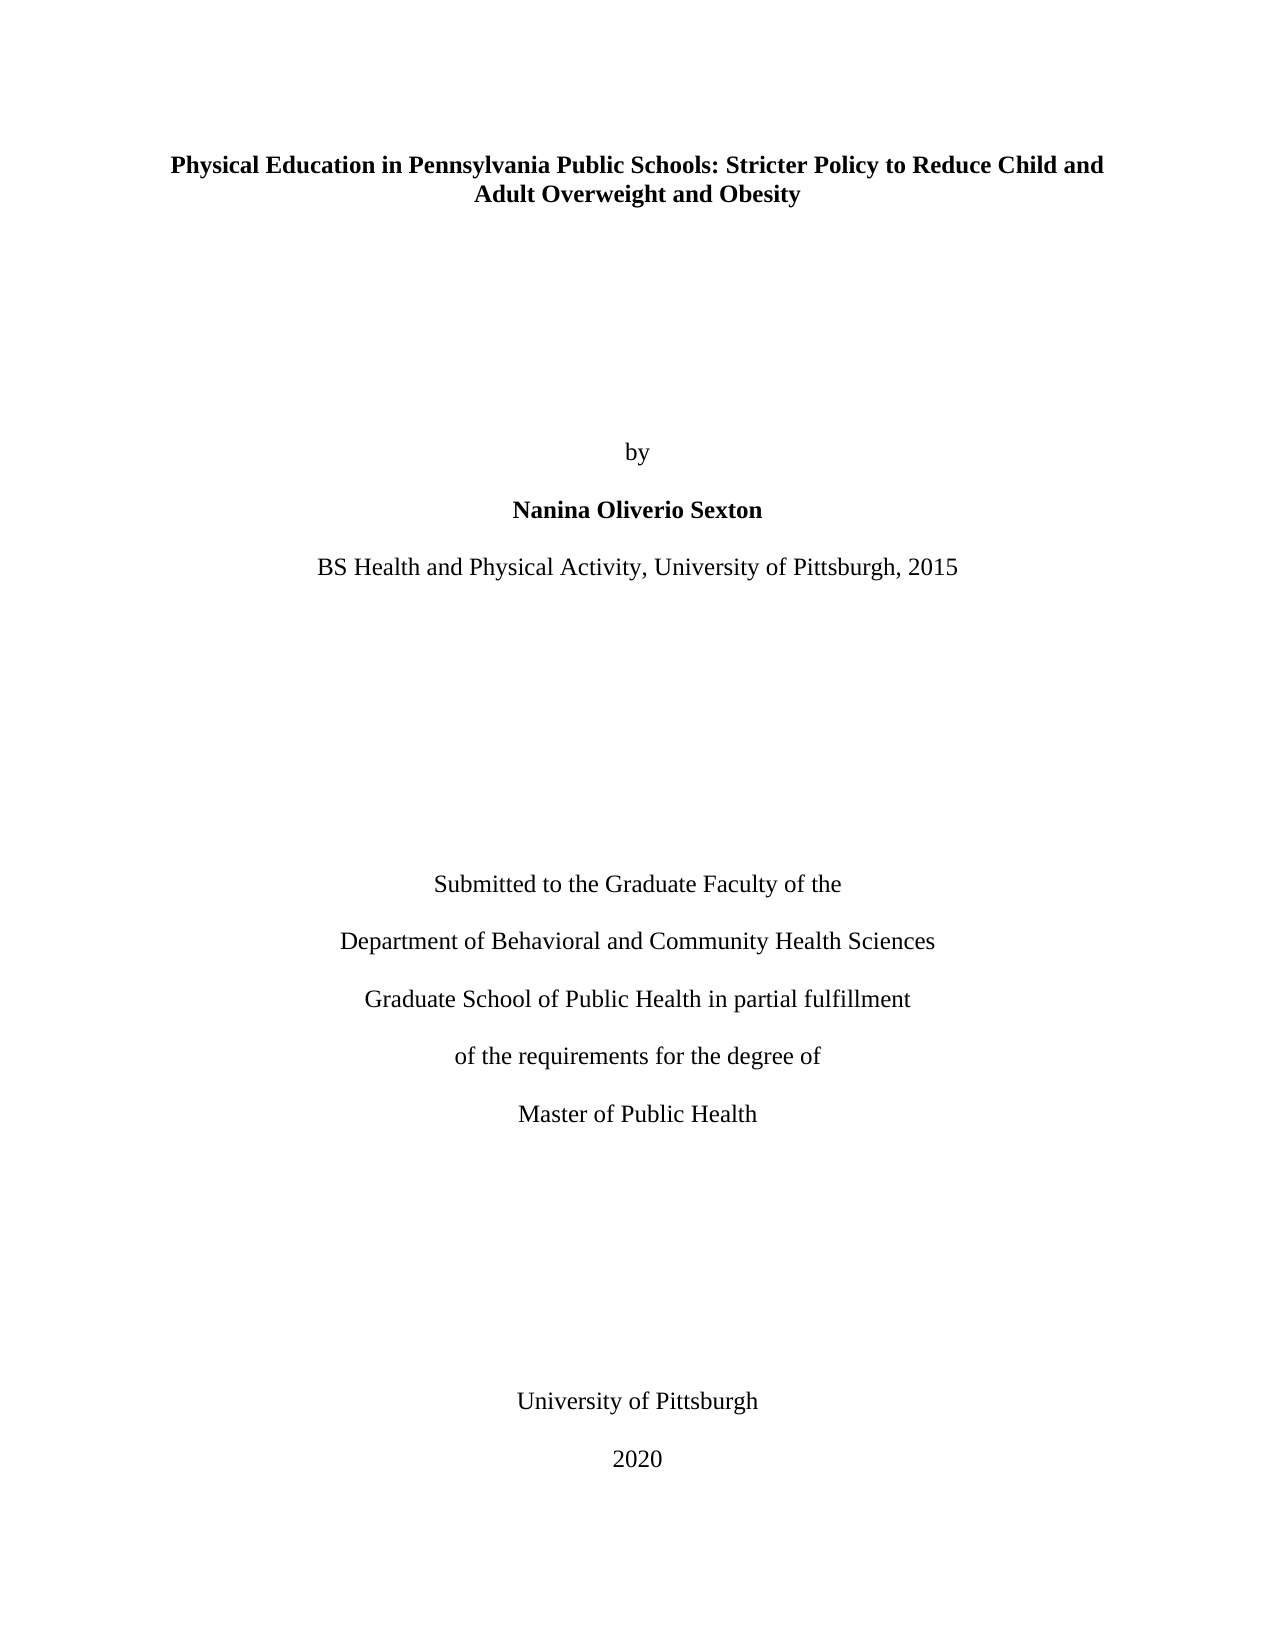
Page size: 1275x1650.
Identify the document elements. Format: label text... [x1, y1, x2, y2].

text in partial fulfillment [150, 984, 1125, 1012]
text Nanina Oliverio Sexton [150, 495, 1125, 524]
text by [150, 437, 1125, 466]
text BS Health and Physical Activity, University of Pittsburgh, 2015 [150, 552, 1125, 581]
text of the requirements for the degree of [150, 1041, 1125, 1070]
text University of Pittsburgh [150, 1386, 1125, 1415]
text Physical Education in Pennsylvania Public Schools: Stricter Policy to Reduce Child and Adult Overweight and Obesity [150, 150, 1125, 207]
text Department of Behavioral and Community Health Sciences [150, 926, 1125, 955]
text 2020 [150, 1444, 1125, 1472]
text Submitted to the Graduate Faculty of the [150, 869, 1125, 897]
